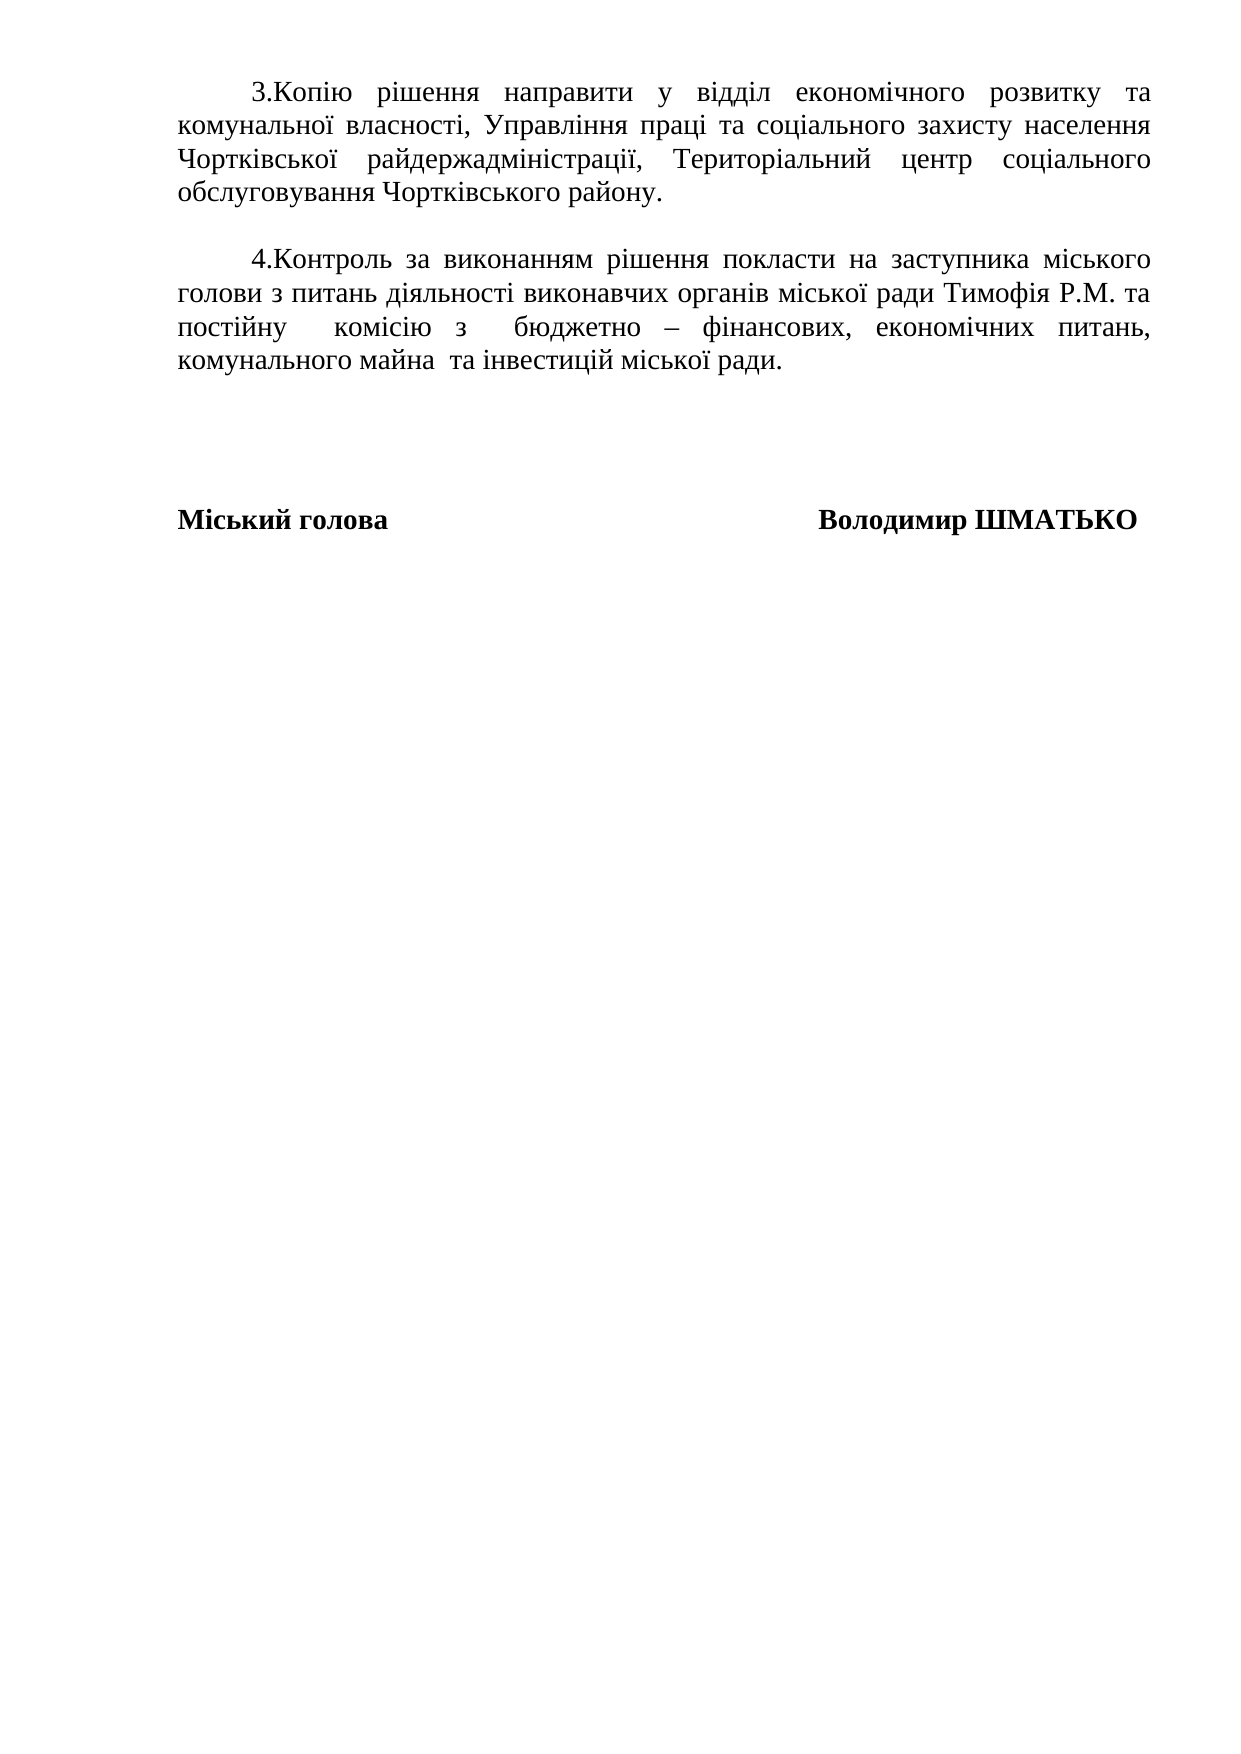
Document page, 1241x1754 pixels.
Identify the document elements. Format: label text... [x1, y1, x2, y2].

text 3.Копію рішення направити у відділ економічного розвитку та комунальної власності, Управління праці та соціального захисту населення Чортківської райдержадміністрації, Територіальний центр соціального обслуговування Чортківського району. [177, 74, 1152, 208]
text 4.Контроль за виконанням рішення покласти на заступника міського голови з питань діяльності виконавчих органів міської ради Тимофія Р.М. та постійну комісію з бюджетно – фінансових, економічних питань, комунального майна та інвестицій міської ради. [177, 242, 1152, 376]
text Міський голова Володимир ШМАТЬКО [177, 502, 1152, 536]
